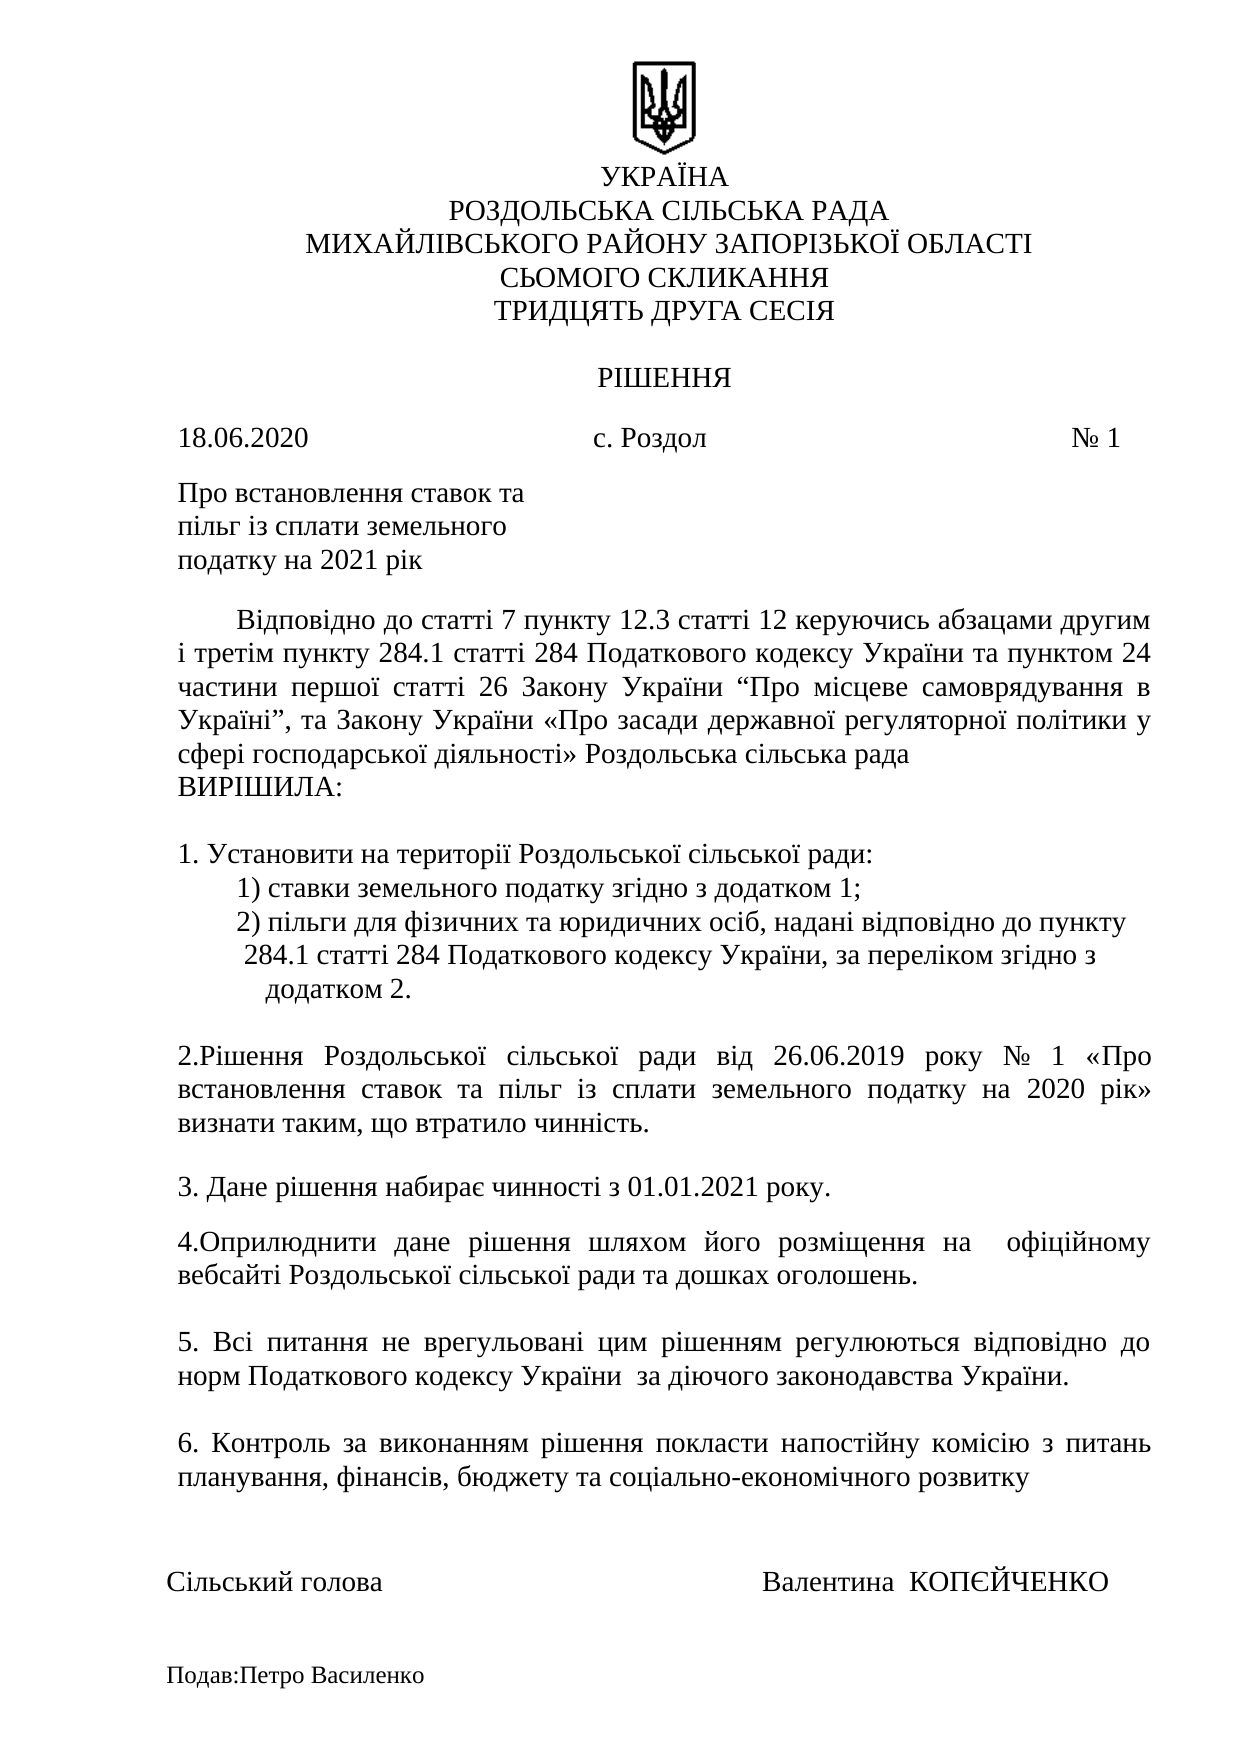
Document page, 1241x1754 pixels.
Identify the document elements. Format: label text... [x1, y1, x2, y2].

text 5. Всі питання не врегульовані цим рішенням регулюються відповідно до норм Податкового кодексу України за діючого законодавства України. [177, 1324, 1152, 1392]
text ВИРІШИЛА: [177, 769, 1152, 803]
text 1) ставки земельного податку згідно з додатком 1; [177, 870, 1152, 904]
text 1. Установити на території Роздольської сільської ради: [177, 837, 1152, 870]
text МИХАЙЛІВСЬКОГО РАЙОНУ ЗАПОРІЗЬКОЇ ОБЛАСТІ [177, 226, 1161, 260]
text 2) пільги для фізичних та юридичних осіб, надані відповідно до пункту [177, 904, 1152, 937]
text 284.1 статті 284 Податкового кодексу України, за переліком згідно з [177, 937, 1152, 971]
text Про встановлення ставок та [177, 475, 1152, 508]
text 2.Рішення Роздольської сільської ради від 26.06.2019 року № 1 «Про встановлення ставок та пільг із сплати земельного податку на 2020 рік» визнати таким, що втратило чинність. [177, 1038, 1152, 1138]
text додатком 2. [177, 971, 1152, 1004]
text податку на 2021 рік [177, 542, 1152, 575]
text 18.06.2020 с. Роздол № 1 [177, 420, 1152, 454]
text 4.Оприлюднити дане рішення шляхом його розміщення на офіційному вебсайті Роздольської сільської ради та дошках оголошень. [177, 1224, 1152, 1291]
table_header Сільський голова Валентина КОПЄЙЧЕНКО Подав:Петро Василенко [155, 1565, 819, 1689]
table_header [950, 1565, 1129, 1689]
text 3. Дане рішення набирає чинності з 01.01.2021 року. [177, 1169, 1152, 1203]
text пільг із сплати земельного [177, 508, 1152, 542]
text 6. Контроль за виконанням рішення покласти напостійну комісію з питань планування, фінансів, бюджету та соціально-економічного розвитку [177, 1425, 1152, 1492]
picture [629, 59, 700, 160]
text РОЗДОЛЬСЬКА СІЛЬСЬКА РАДА [177, 193, 1161, 226]
text ТРИДЦЯТЬ ДРУГА СЕСІЯ [177, 293, 1152, 327]
text СЬОМОГО СКЛИКАННЯ [177, 260, 1152, 293]
text РІШЕННЯ [177, 361, 1152, 394]
text Відповідно до статті 7 пункту 12.3 статті 12 керуючись абзацами другим і третім пункту 284.1 статті 284 Податкового кодексу України та пунктом 24 частини першої статті 26 Закону України “Про місцеве самоврядування в Україні”, та Закону України «Про засади державної регуляторної політики у сфері господарської діяльності» Роздольська сільська рада [177, 602, 1152, 769]
text УКРАЇНА [177, 159, 1152, 193]
table_header [819, 1565, 950, 1689]
